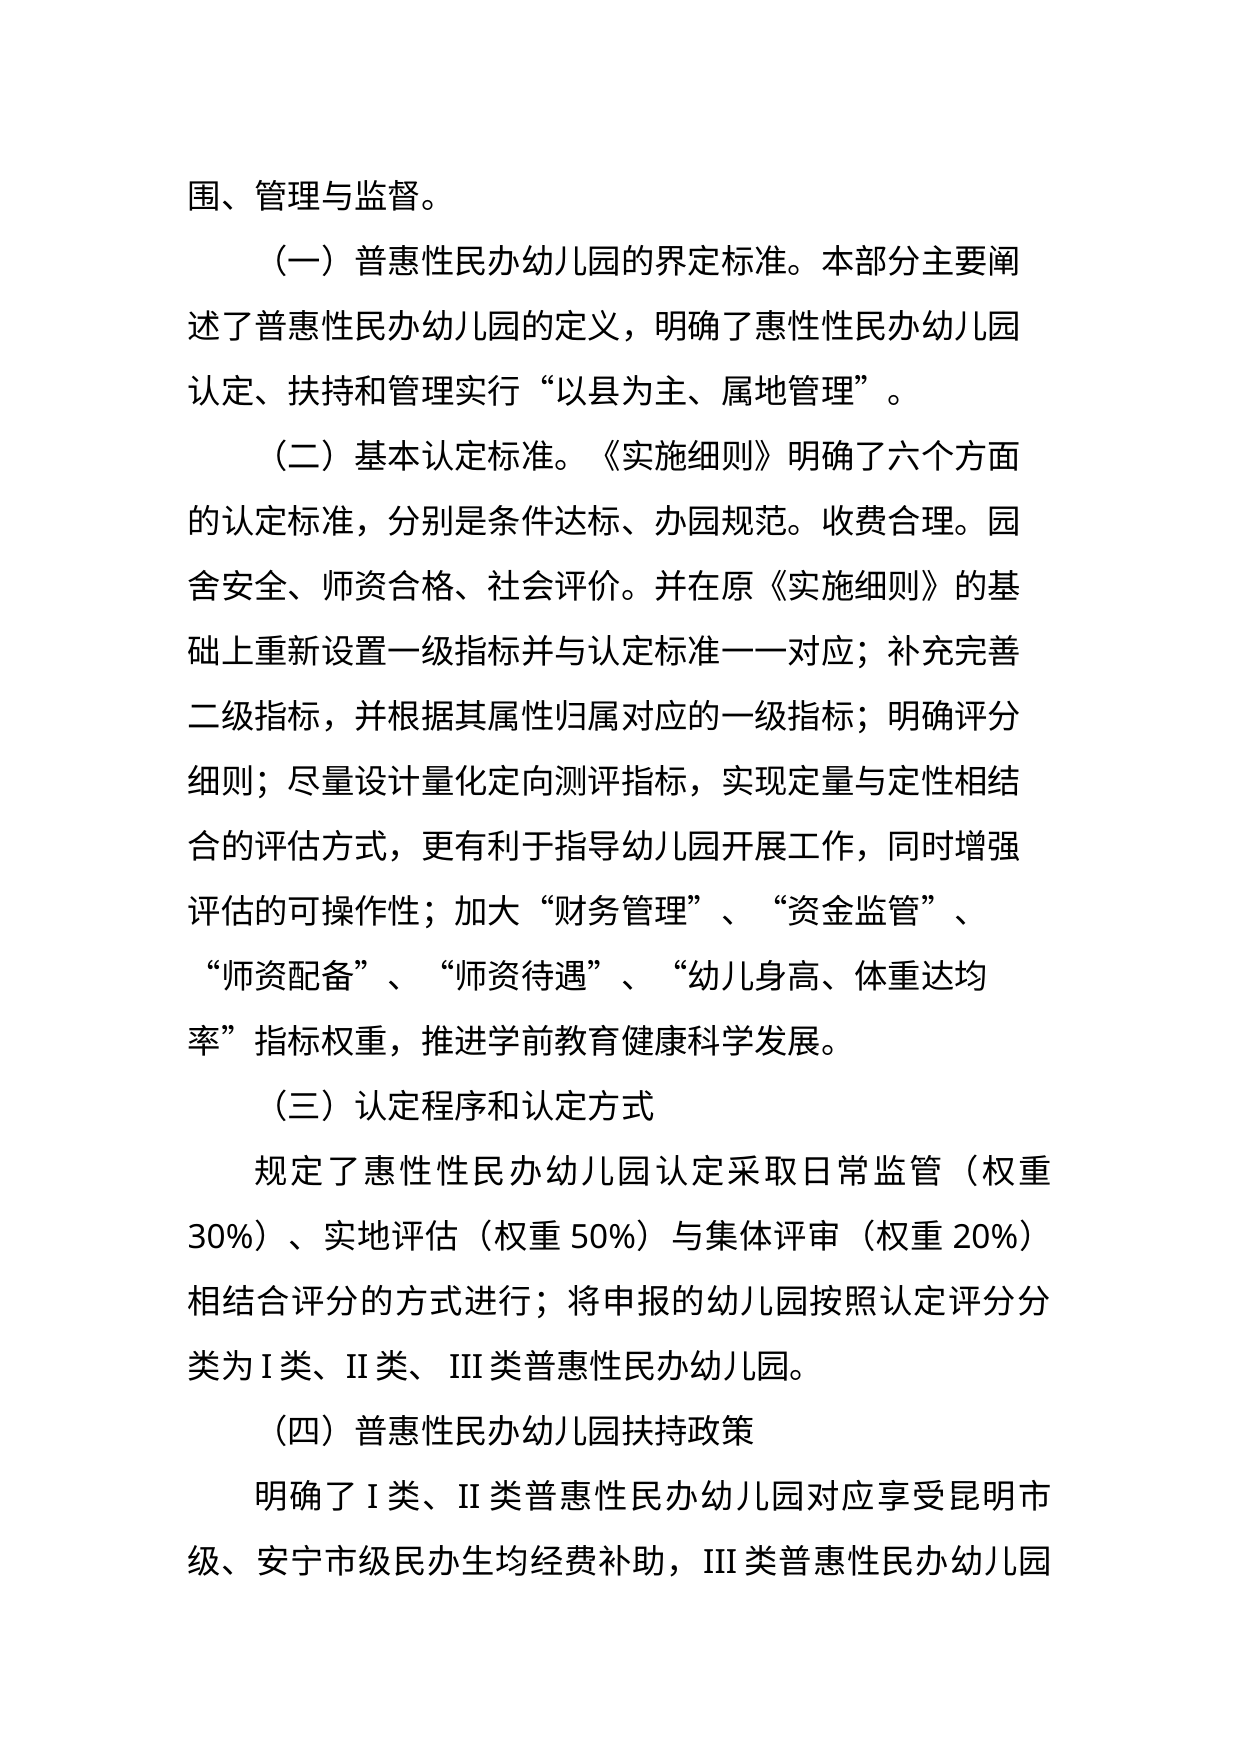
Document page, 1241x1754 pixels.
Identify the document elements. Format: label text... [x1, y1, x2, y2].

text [187, 162, 1053, 227]
list 规定了惠性性民办幼儿园认定采取日常监管（权重30%）、实地评估（权重50%）与集体评审（权重20%）相结合评分的方式进行；将申报的幼儿园按照认定评分分类为I类、II类、 III类普惠性民办幼儿园。 [187, 1137, 1053, 1397]
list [187, 1462, 1053, 1592]
list （三）认定程序和认定方式 [187, 1072, 1053, 1137]
list （二）基本认定标准。《实施细则》明确了六个方面的认定标准，分别是条件达标、办园规范。收费合理。园舍安全、师资合格、社会评价。并在原《实施细则》的基础上重新设置一级指标并与认定标准一一对应；补充完善二级指标，并根据其属性归属对应的一级指标；明确评分细则；尽量设计量化定向测评指标，实现定量与定性相结合的评估方式，更有利于指导幼儿园开展工作，同时增强评估的可操作性；加大“财务管理”、“资金监管”、“师资配备”、“师资待遇”、“幼儿身高、体重达均率”指标权重，推进学前教育健康科学发展。 [187, 422, 1053, 1072]
list （一）普惠性民办幼儿园的界定标准。本部分主要阐述了普惠性民办幼儿园的定义，明确了惠性性民办幼儿园认定、扶持和管理实行“以县为主、属地管理”。 [187, 227, 1053, 422]
list （四）普惠性民办幼儿园扶持政策 [187, 1397, 1053, 1462]
